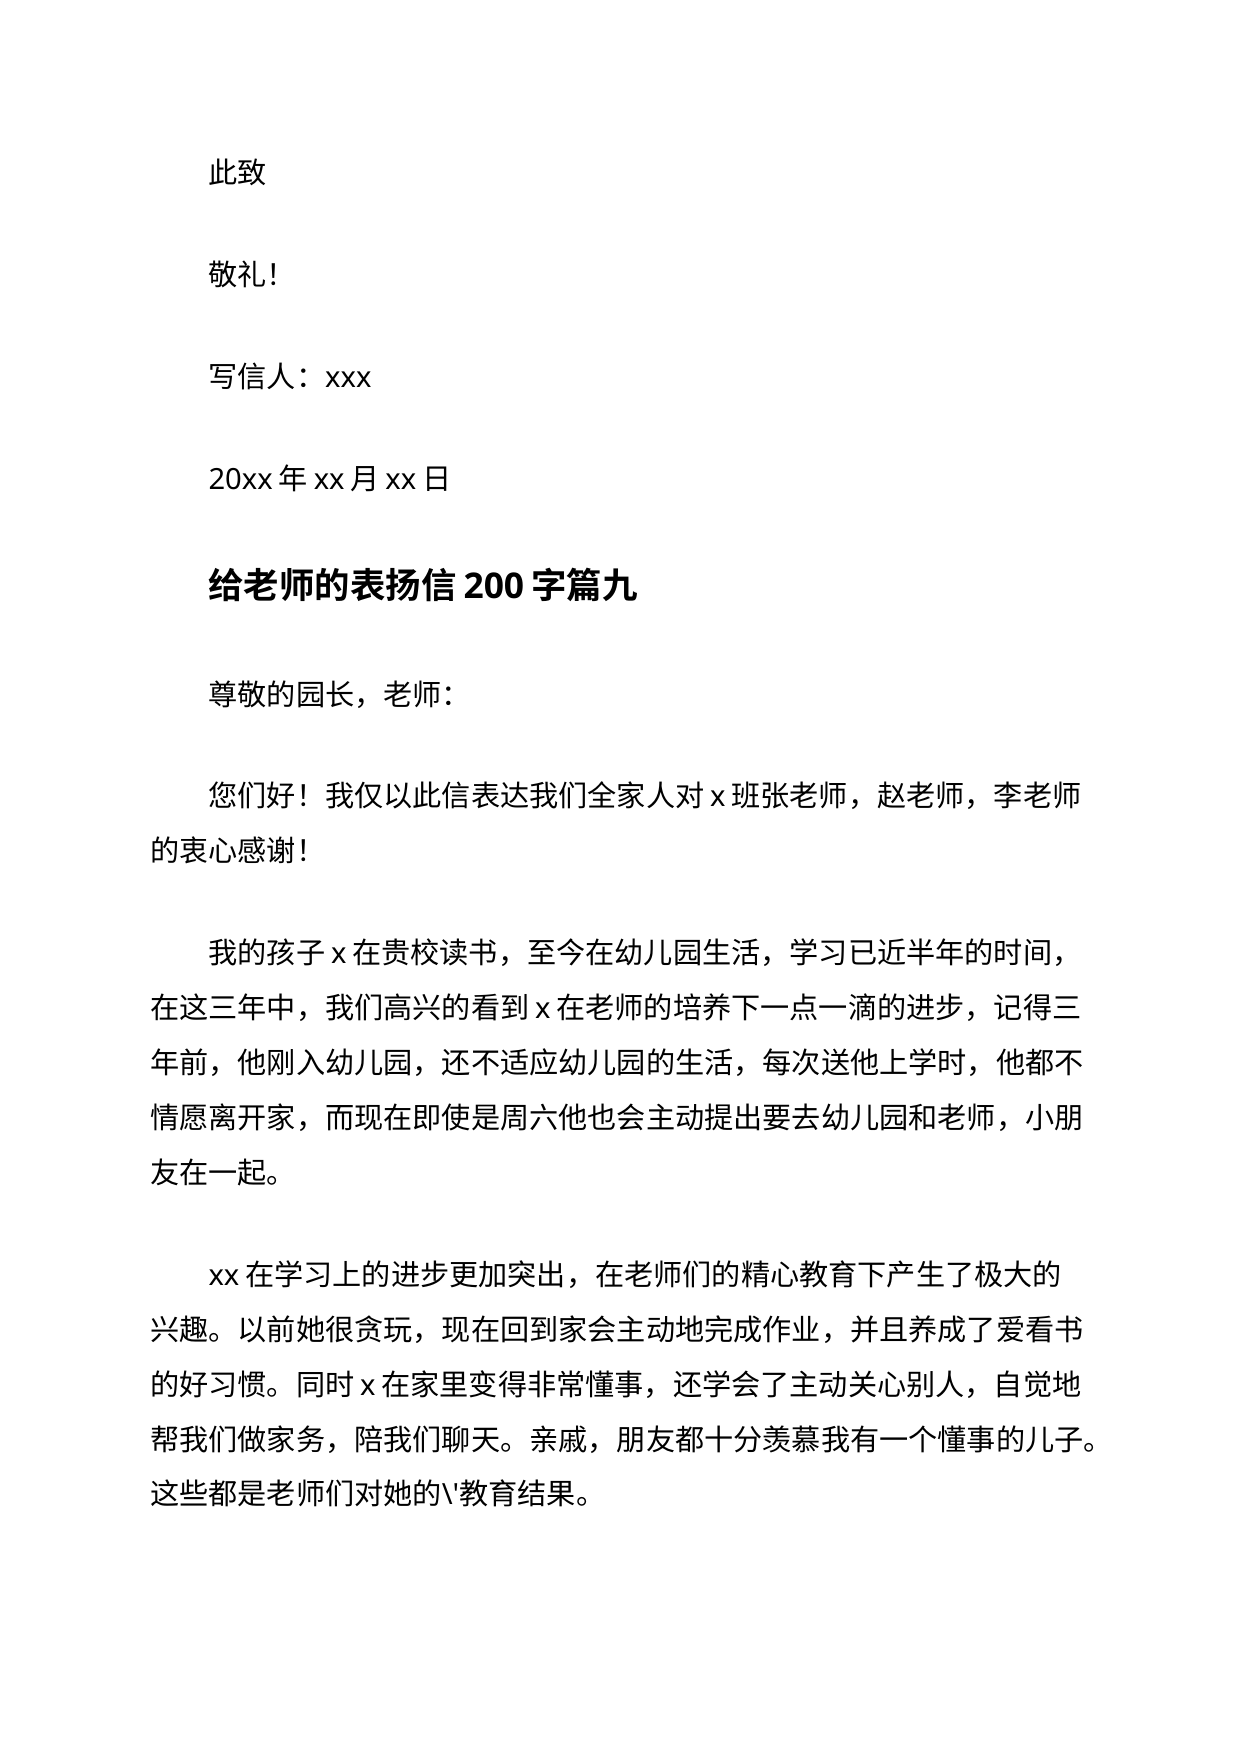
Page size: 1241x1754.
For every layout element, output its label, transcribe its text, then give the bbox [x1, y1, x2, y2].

text 我的孩子x在贵校读书，至今在幼儿园生活，学习已近半年的时间，在这三年中，我们高兴的看到x在老师的培养下一点一滴的进步，记得三年前，他刚入幼儿园，还不适应幼儿园的生活，每次送他上学时，他都不情愿离开家，而现在即使是周六他也会主动提出要去幼儿园和老师，小朋友在一起。 [150, 929, 1090, 1192]
text 您们好！我仅以此信表达我们全家人对x班张老师，赵老师，李老师的衷心感谢！ [150, 773, 1090, 870]
text 此致 [150, 150, 1090, 192]
text 敬礼！ [150, 252, 1090, 294]
text xx在学习上的进步更加突出，在老师们的精心教育下产生了极大的兴趣。以前她很贪玩，现在回到家会主动地完成作业，并且养成了爱看书的好习惯。同时x在家里变得非常懂事，还学会了主动关心别人，自觉地帮我们做家务，陪我们聊天。亲戚，朋友都十分羡慕我有一个懂事的儿子。这些都是老师们对她的\'教育结果。 [150, 1251, 1090, 1513]
text 写信人：xxx [150, 353, 1090, 396]
text 给老师的表扬信200字篇九 [150, 557, 1090, 609]
text 20xx年xx月xx日 [150, 456, 1090, 498]
text 尊敬的园长，老师： [150, 671, 1090, 713]
